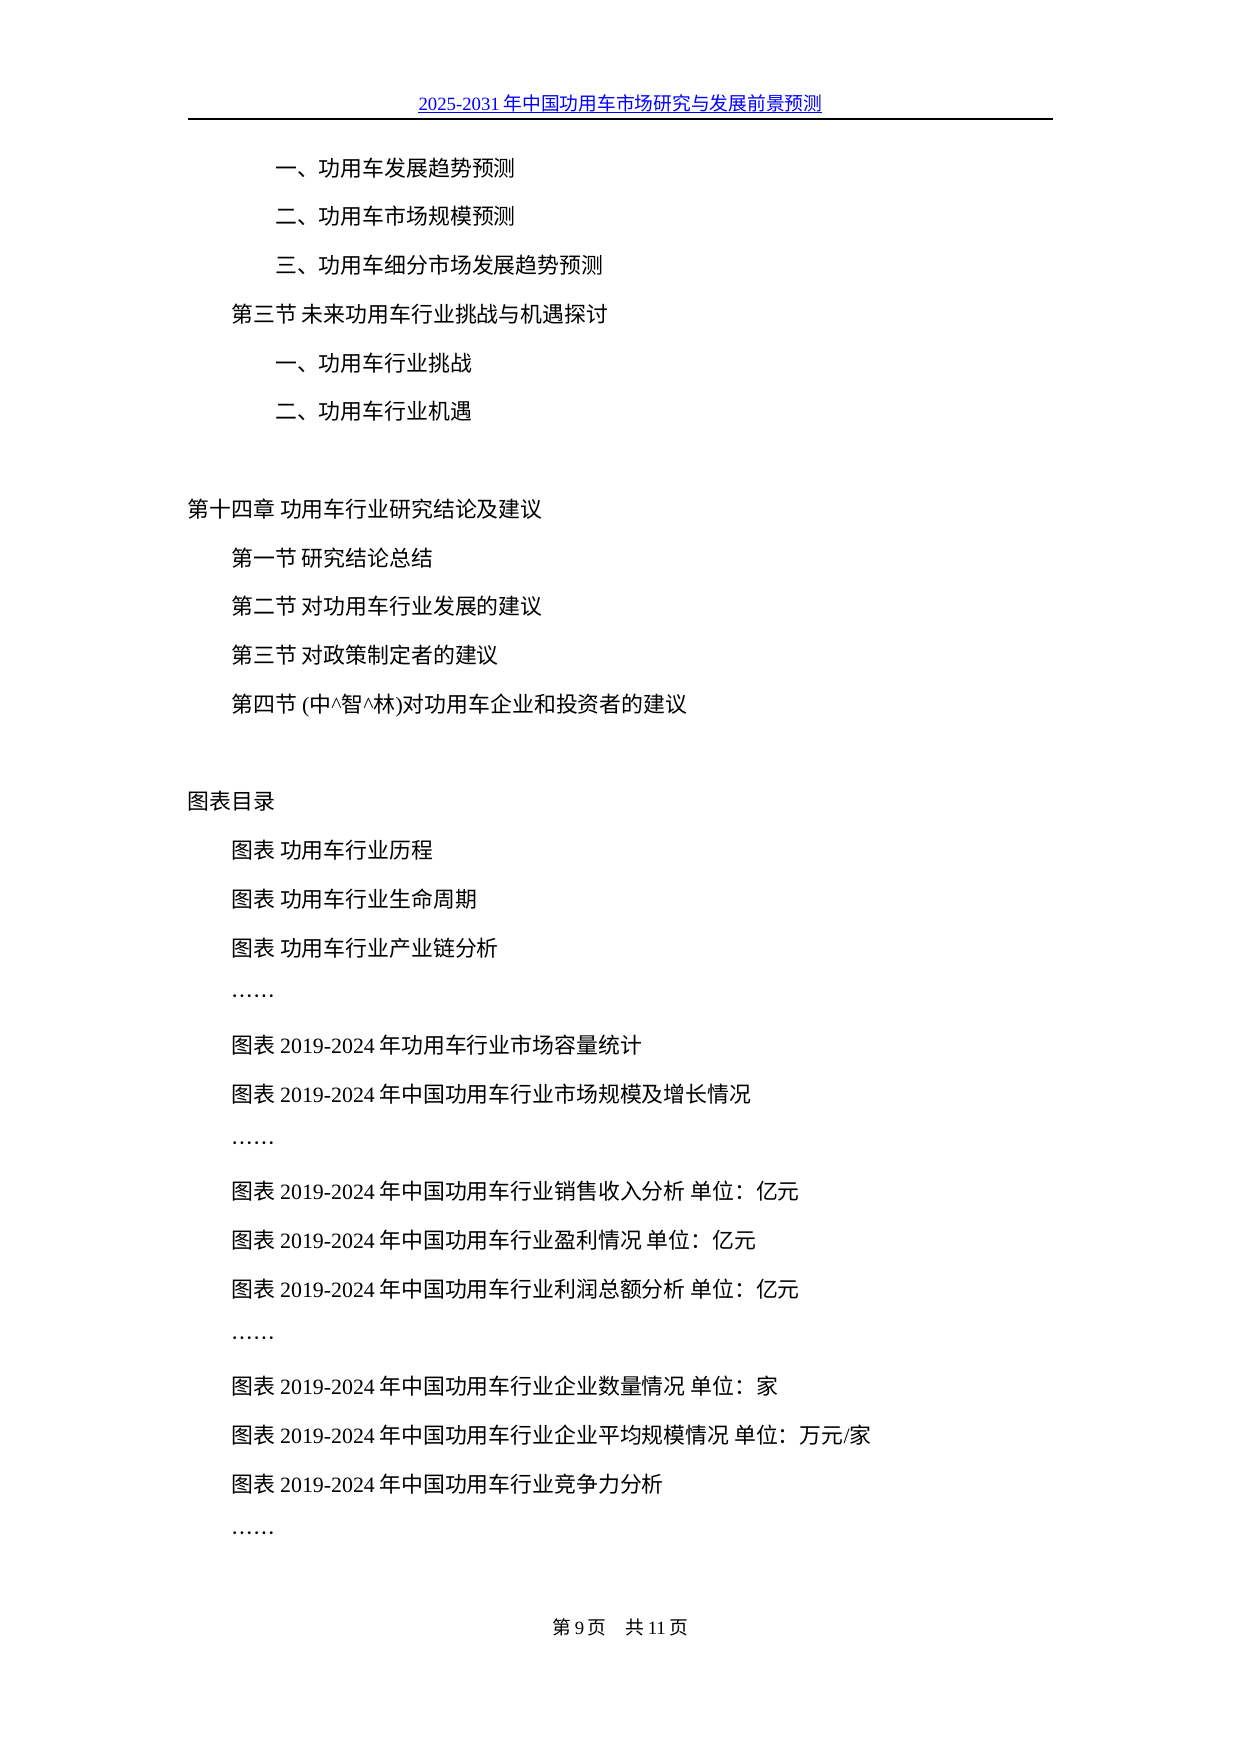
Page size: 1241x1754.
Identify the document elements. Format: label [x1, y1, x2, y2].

text [187, 150, 1053, 1548]
